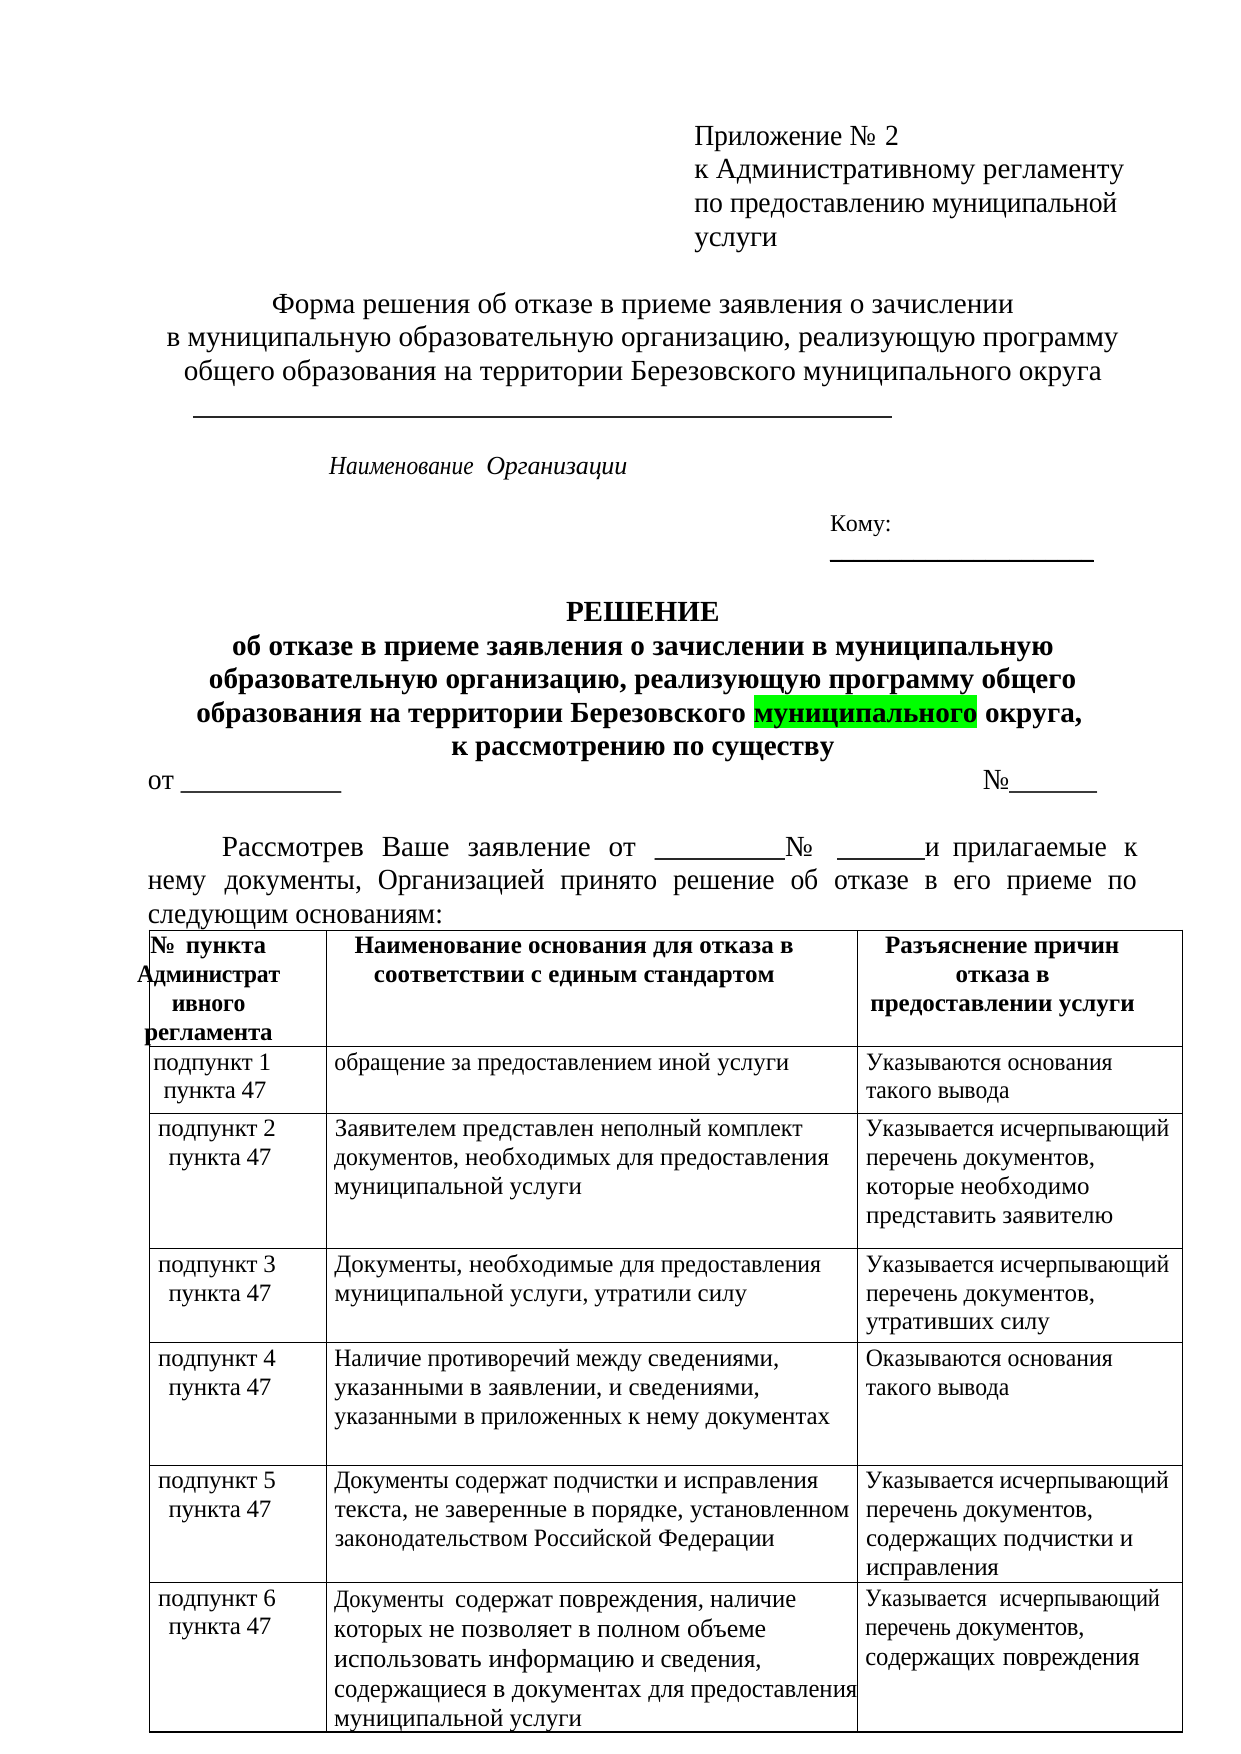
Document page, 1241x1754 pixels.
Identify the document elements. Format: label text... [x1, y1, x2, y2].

table_cell Указывается исчерпывающий перечень документов, утративших силу [858, 1249, 1182, 1342]
text РЕШЕНИЕ [148, 594, 1138, 628]
table_cell Документы, необходимые для предоставления муниципальной услуги, утратили силу [327, 1249, 857, 1342]
table_cell Указываются основания такого вывода [858, 1047, 1182, 1112]
table_header Наименование основания для отказа в соответствии с единым стандартом [327, 931, 857, 1046]
text к Административному регламенту по предоставлению муниципальной услуги [694, 152, 1138, 252]
text Рассмотрев Ваше заявление от ________ № ______и прилагаемые к нему документы, Организацией принято решение об отказе в его приеме по следующим основаниям: [148, 829, 1138, 929]
table_cell Заявителем представлен неполный комплект документов, необходимых для предоставления муниципальной услуги [327, 1114, 857, 1248]
table_cell подпункт 1 пункта 47 [150, 1047, 326, 1112]
table_header Разъяснение причин отказа в предоставлении услуги [858, 931, 1182, 1046]
text Наименование Организации [329, 450, 1138, 480]
table_cell подпункт 2 пункта 47 [150, 1114, 326, 1248]
table_cell Указывается исчерпывающий перечень документов, содержащих повреждения [858, 1583, 1182, 1731]
text Форма решения об отказе в приеме заявления о зачислении [148, 286, 1138, 319]
text Кому: ______________________ [830, 509, 1138, 564]
text от ___________ №______ [148, 762, 1138, 795]
table_header № пункта Административного регламента [150, 931, 326, 1046]
table_cell подпункт 3 пункта 47 [150, 1249, 326, 1342]
table_cell Документы содержат подчистки и исправления текста, не заверенные в порядке, установленном законодательством Российской Федерации [327, 1466, 857, 1582]
table_cell Оказываются основания такого вывода [858, 1343, 1182, 1464]
text Приложение № 2 [694, 118, 1138, 152]
subtitle в муниципальную образовательную организацию, реализующую программу общего образования на территории Березовского муниципального округа [148, 319, 1138, 386]
table_cell Наличие противоречий между сведениями, указанными в заявлении, и сведениями, указанными в приложенных к нему документах [327, 1343, 857, 1464]
table_cell Указывается исчерпывающий перечень документов, содержащих подчистки и исправления [858, 1466, 1182, 1582]
text об отказе в приеме заявления о зачислении в муниципальную образовательную организацию, реализующую программу общего образования на территории Березовского муниципального округа, к рассмотрению по существу [148, 628, 1138, 762]
table_cell подпункт 5 пункта 47 [150, 1466, 326, 1582]
table_cell подпункт 4 пункта 47 [150, 1343, 326, 1464]
table_cell подпункт 6 пункта 47 [150, 1583, 326, 1731]
table_cell обращение за предоставлением иной услуги [327, 1047, 857, 1112]
table_cell Указывается исчерпывающий перечень документов, которые необходимо представить заявителю [858, 1114, 1182, 1248]
table_cell Документы содержат повреждения, наличие которых не позволяет в полном объеме использовать информацию и сведения, содержащиеся в документах для предоставления муниципальной услуги [327, 1583, 857, 1731]
